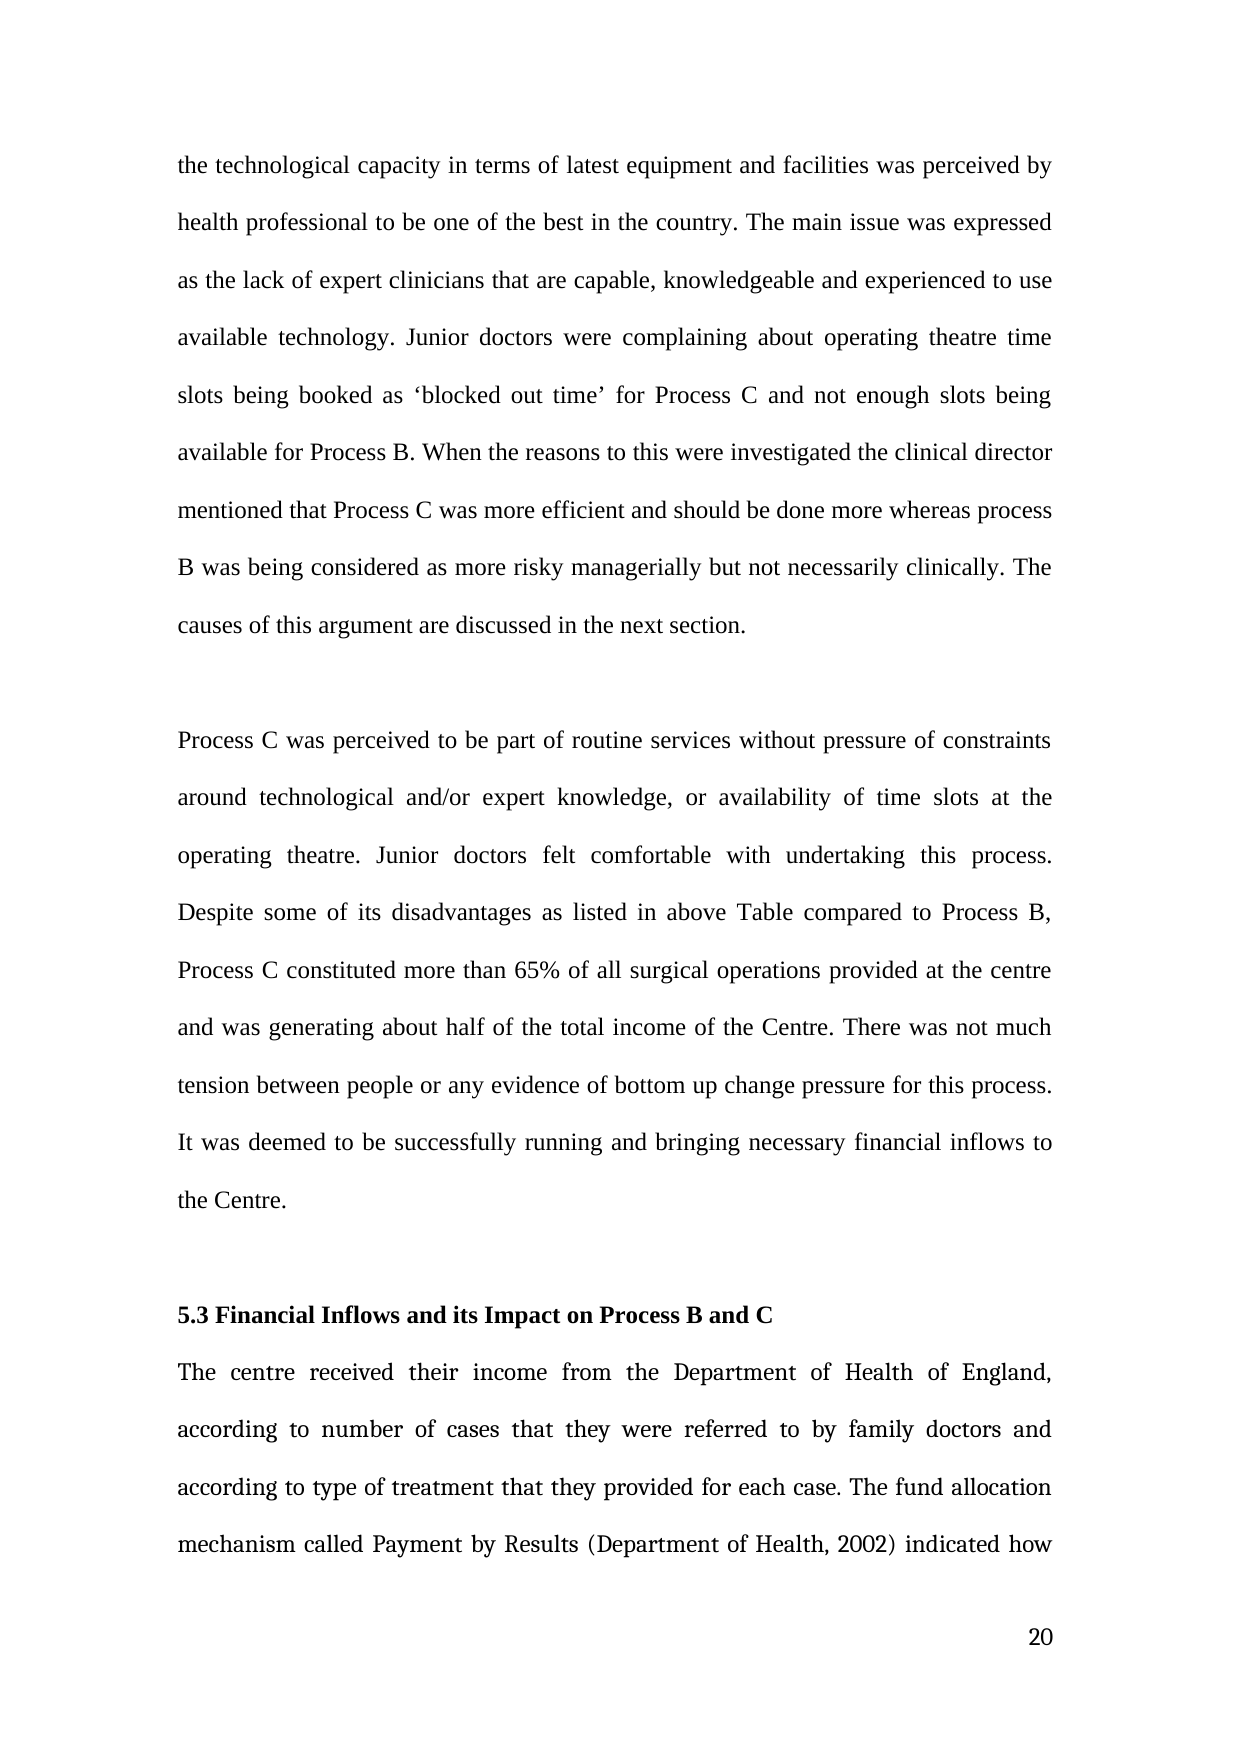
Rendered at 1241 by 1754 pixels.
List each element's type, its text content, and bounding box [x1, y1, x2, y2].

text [177, 150, 1053, 639]
text Process C was perceived to be part of routine services without pressure of constraints around technological and/or expert knowledge, or availability of time slots at the operating theatre. Junior doctors felt comfortable with undertaking this process. Despite some of its disadvantages as listed in above Table compared to Process B, Process C constituted more than 65% of all surgical operations provided at the centre and was generating about half of the total income of the Centre. There was not much tension between people or any evidence of bottom up change pressure for this process. It was deemed to be successfully running and bringing necessary financial inflows to the Centre. [177, 725, 1053, 1214]
text 5.3 Financial Inflows and its Impact on Process B and C [177, 1300, 1053, 1329]
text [177, 1357, 1053, 1559]
